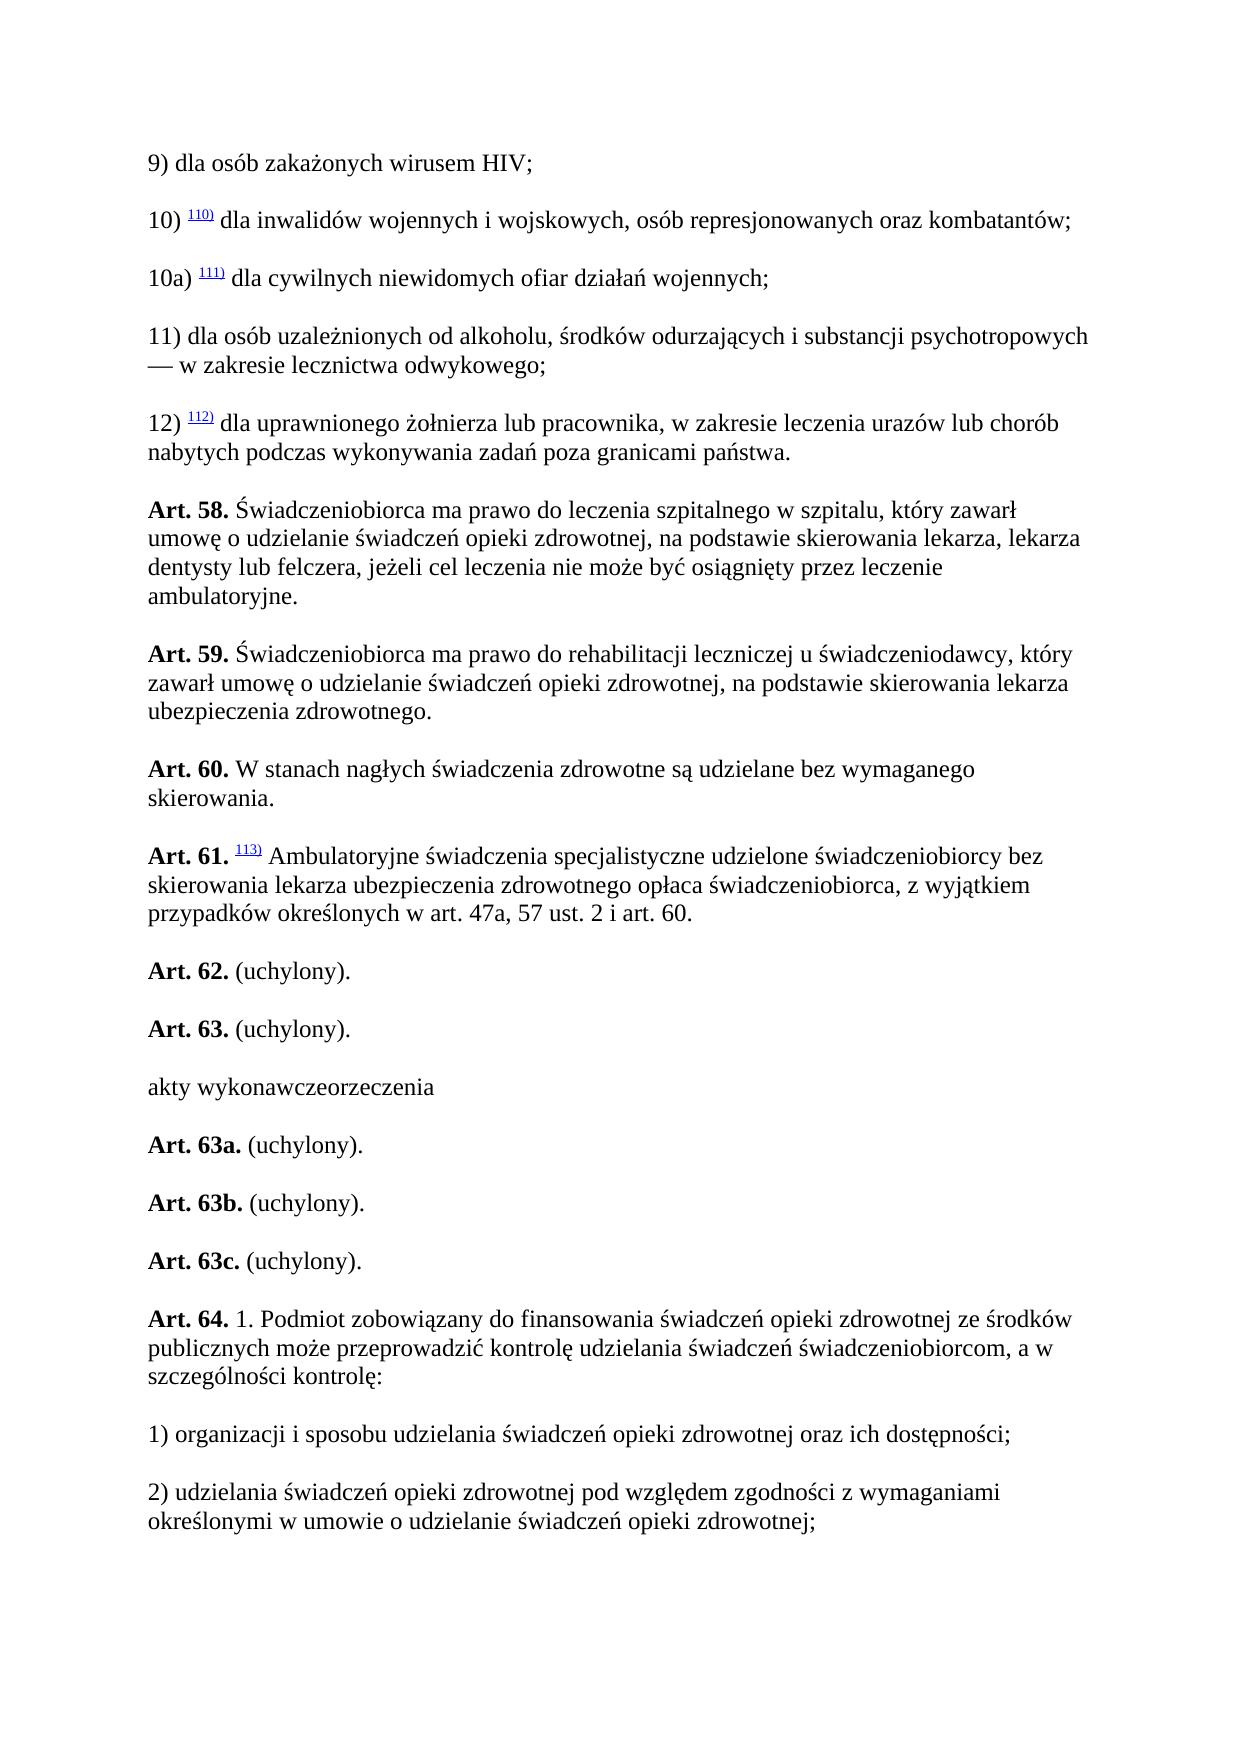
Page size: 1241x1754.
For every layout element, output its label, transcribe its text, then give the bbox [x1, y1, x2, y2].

text Art. 61. 113) Ambulatoryjne świadczenia specjalistyczne udzielone świadczeniobiorcy bez skierowania lekarza ubezpieczenia zdrowotnego opłaca świadczeniobiorca, z wyjątkiem przypadków określonych w art. 47a, 57 ust. 2 i art. 60. [148, 841, 1093, 927]
text 11) dla osób uzależnionych od alkoholu, środków odurzających i substancji psychotropowych — w zakresie lecznictwa odwykowego; [148, 321, 1093, 379]
text Art. 59. Świadczeniobiorca ma prawo do rehabilitacji leczniczej u świadczeniodawcy, który zawarł umowę o udzielanie świadczeń opieki zdrowotnej, na podstawie skierowania lekarza ubezpieczenia zdrowotnego. [148, 639, 1093, 725]
text Art. 63a. (uchylony). [148, 1130, 1093, 1159]
text 10) 110) dla inwalidów wojennych i wojskowych, osób represjonowanych oraz kombatantów; [148, 206, 1093, 234]
text akty wykonawczeorzeczenia [148, 1072, 1093, 1101]
text Art. 63. (uchylony). [148, 1014, 1093, 1043]
text 9) dla osób zakażonych wirusem HIV; [148, 148, 1093, 176]
text Art. 64. 1. Podmiot zobowiązany do finansowania świadczeń opieki zdrowotnej ze środków publicznych może przeprowadzić kontrolę udzielania świadczeń świadczeniobiorcom, a w szczególności kontrolę: [148, 1304, 1093, 1390]
text 12) 112) dla uprawnionego żołnierza lub pracownika, w zakresie leczenia urazów lub chorób nabytych podczas wykonywania zadań poza granicami państwa. [148, 408, 1093, 466]
text 10a) 111) dla cywilnych niewidomych ofiar działań wojennych; [148, 263, 1093, 292]
text Art. 63b. (uchylony). [148, 1188, 1093, 1217]
text Art. 58. Świadczeniobiorca ma prawo do leczenia szpitalnego w szpitalu, który zawarł umowę o udzielanie świadczeń opieki zdrowotnej, na podstawie skierowania lekarza, lekarza dentysty lub felczera, jeżeli cel leczenia nie może być osiągnięty przez leczenie ambulatoryjne. [148, 495, 1093, 610]
text 2) udzielania świadczeń opieki zdrowotnej pod względem zgodności z wymaganiami określonymi w umowie o udzielanie świadczeń opieki zdrowotnej; [148, 1477, 1093, 1535]
text 1) organizacji i sposobu udzielania świadczeń opieki zdrowotnej oraz ich dostępności; [148, 1419, 1093, 1448]
text Art. 62. (uchylony). [148, 956, 1093, 985]
text Art. 60. W stanach nagłych świadczenia zdrowotne są udzielane bez wymaganego skierowania. [148, 754, 1093, 812]
text Art. 63c. (uchylony). [148, 1246, 1093, 1275]
